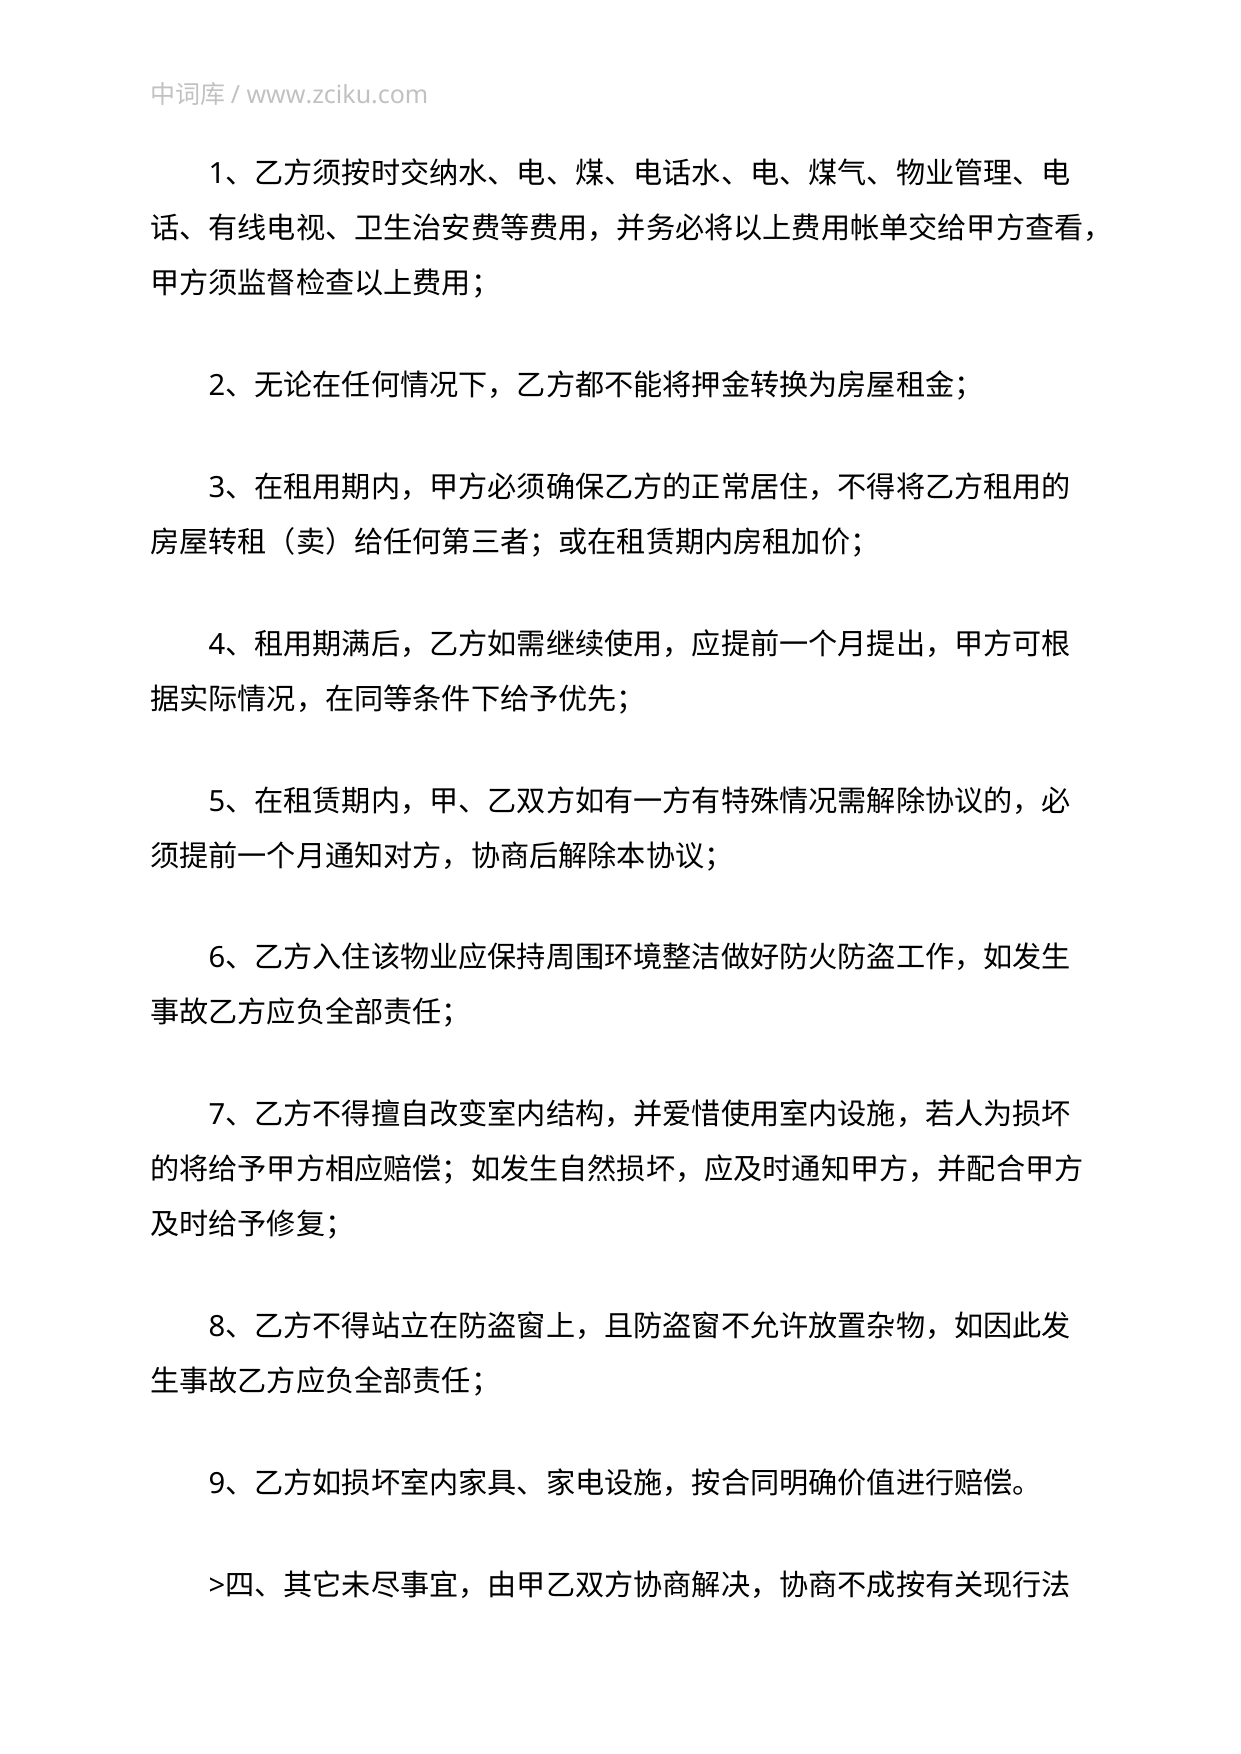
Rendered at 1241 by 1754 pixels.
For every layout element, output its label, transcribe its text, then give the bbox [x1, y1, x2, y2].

text 4、租用期满后，乙方如需继续使用，应提前一个月提出，甲方可根据实际情况，在同等条件下给予优先； [150, 620, 1090, 718]
text 2、无论在任何情况下，乙方都不能将押金转换为房屋租金； [150, 362, 1090, 404]
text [150, 1561, 1090, 1603]
text 9、乙方如损坏室内家具、家电设施，按合同明确价值进行赔偿。 [150, 1459, 1090, 1502]
text 5、在租赁期内，甲、乙双方如有一方有特殊情况需解除协议的，必须提前一个月通知对方，协商后解除本协议； [150, 777, 1090, 874]
text 7、乙方不得擅自改变室内结构，并爱惜使用室内设施，若人为损坏的将给予甲方相应赔偿；如发生自然损坏，应及时通知甲方，并配合甲方及时给予修复； [150, 1091, 1090, 1243]
text 1、乙方须按时交纳水、电、煤、电话水、电、煤气、物业管理、电话、有线电视、卫生治安费等费用，并务必将以上费用帐单交给甲方查看，甲方须监督检查以上费用； [150, 150, 1090, 302]
text 8、乙方不得站立在防盗窗上，且防盗窗不允许放置杂物，如因此发生事故乙方应负全部责任； [150, 1302, 1090, 1400]
text 3、在租用期内，甲方必须确保乙方的正常居住，不得将乙方租用的房屋转租（卖）给任何第三者；或在租赁期内房租加价； [150, 464, 1090, 561]
text 6、乙方入住该物业应保持周围环境整洁做好防火防盗工作，如发生事故乙方应负全部责任； [150, 934, 1090, 1031]
